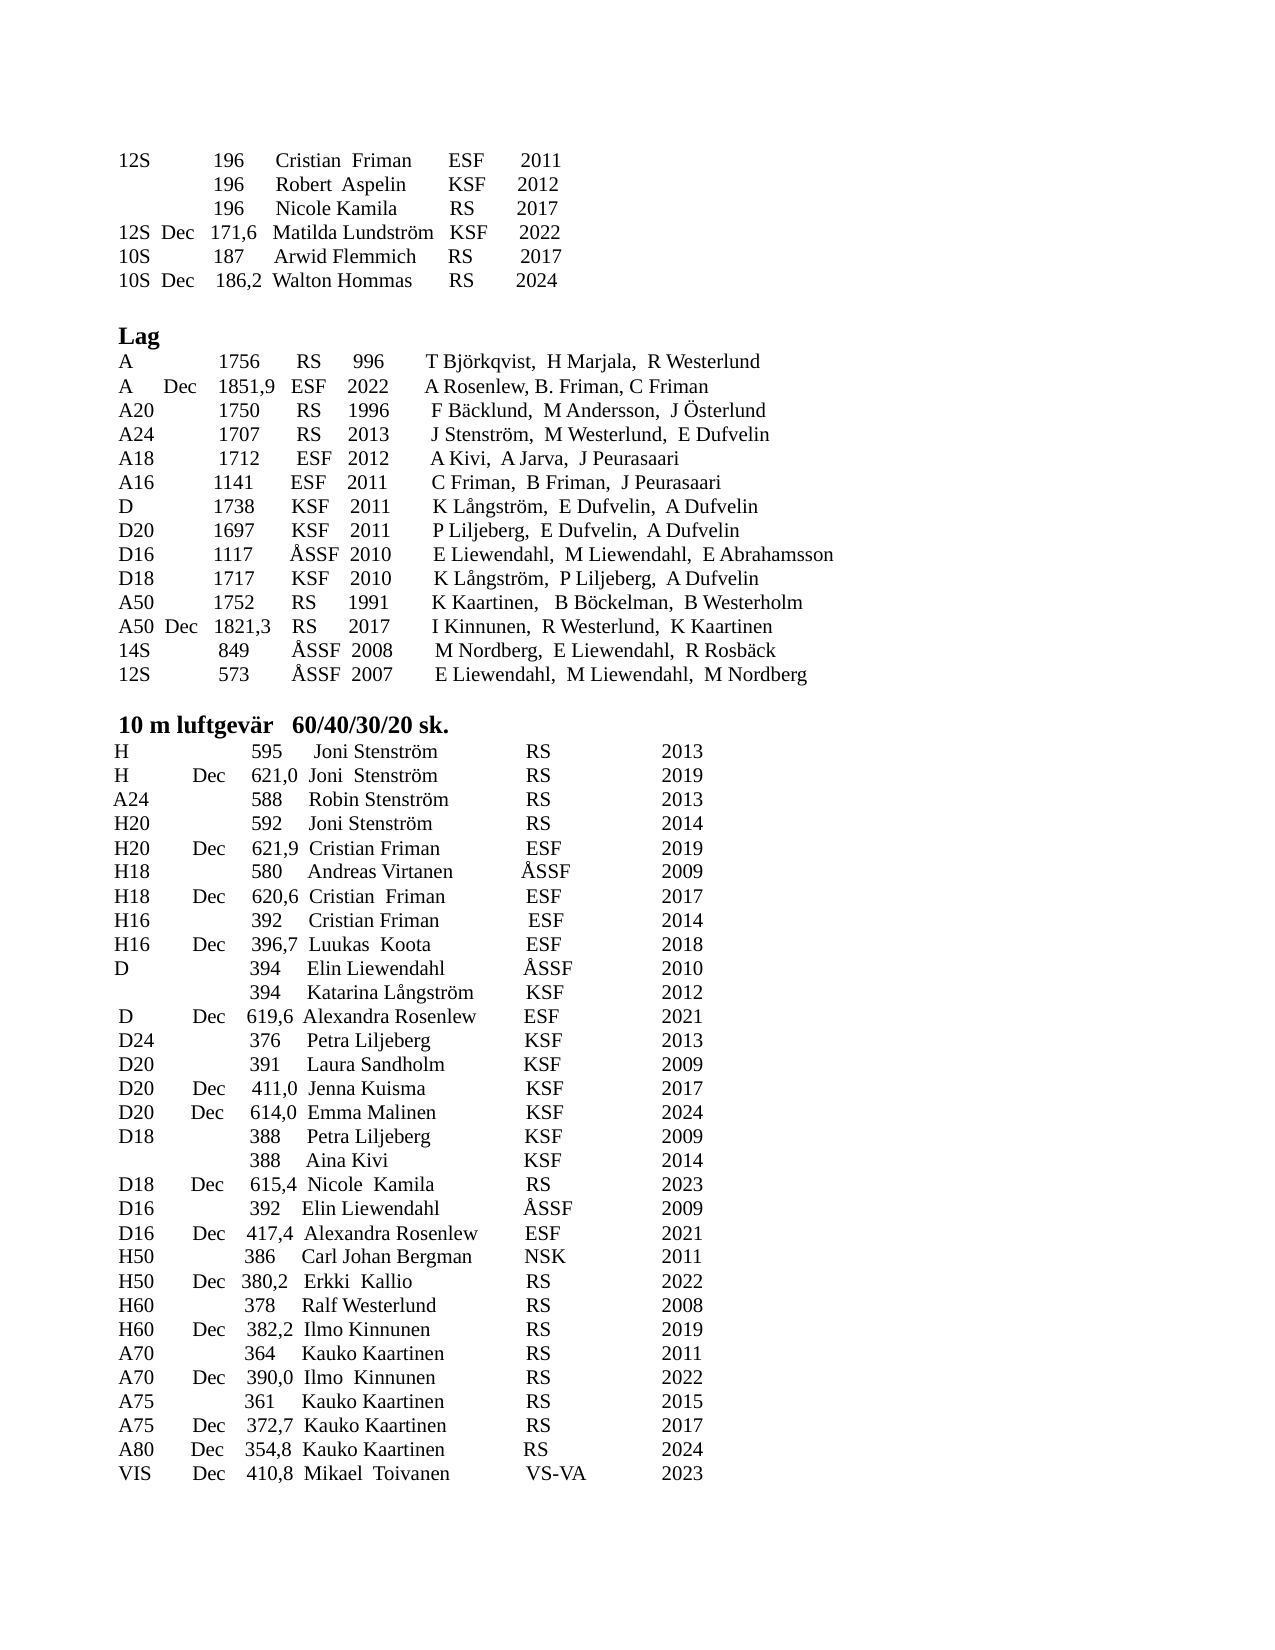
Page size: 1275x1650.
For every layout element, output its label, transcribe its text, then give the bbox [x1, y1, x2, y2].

text 196 Nicole Kamila RS 2017 [118, 196, 1157, 220]
text D20 Dec 411,0 Jenna Kuisma KSF 2017 [118, 1076, 1157, 1100]
text H60 Dec 382,2 Ilmo Kinnunen RS 2019 [118, 1317, 1157, 1341]
text A 1756 RS 996 T Björkqvist, H Marjala, R Westerlund [118, 349, 1157, 373]
text A24 588 Robin Stenström RS 2013 [103, 787, 1157, 811]
text 394 Katarina Långström KSF 2012 [118, 980, 1157, 1004]
text H50 Dec 380,2 Erkki Kallio RS 2022 [118, 1268, 1157, 1293]
text A18 1712 ESF 2012 A Kivi, A Jarva, J Peurasaari [118, 446, 1157, 470]
text H Dec 621,0 Joni Stenström RS 2019 [103, 763, 1157, 787]
text H 595 Joni Stenström RS 2013 [103, 739, 1157, 763]
text D20 1697 KSF 2011 P Liljeberg, E Dufvelin, A Dufvelin [118, 518, 1157, 542]
text 10S 187 Arwid Flemmich RS 2017 [118, 244, 1157, 268]
text D16 392 Elin Liewendahl ÅSSF 2009 [118, 1196, 1157, 1220]
text A24 1707 RS 2013 J Stenström, M Westerlund, E Dufvelin [118, 422, 1157, 446]
text H20 592 Joni Stenström RS 2014 [103, 811, 1157, 835]
text 196 Robert Aspelin KSF 2012 [118, 172, 1157, 196]
text H20 Dec 621,9 Cristian Friman ESF 2019 [103, 835, 1157, 859]
text H18 Dec 620,6 Cristian Friman ESF 2017 [103, 883, 1157, 908]
text A50 1752 RS 1991 K Kaartinen, B Böckelman, B Westerholm [118, 590, 1157, 614]
text A75 361 Kauko Kaartinen RS 2015 [118, 1389, 1157, 1413]
text H18 580 Andreas Virtanen ÅSSF 2009 [103, 859, 1157, 883]
text D 1738 KSF 2011 K Långström, E Dufvelin, A Dufvelin [118, 494, 1157, 518]
text D18 1717 KSF 2010 K Långström, P Liljeberg, A Dufvelin [118, 566, 1157, 590]
text H60 378 Ralf Westerlund RS 2008 [118, 1293, 1157, 1317]
text H16 Dec 396,7 Luukas Koota ESF 2018 [103, 932, 1157, 956]
text A80 Dec 354,8 Kauko Kaartinen RS 2024 [118, 1437, 1157, 1461]
text D20 391 Laura Sandholm KSF 2009 [118, 1052, 1157, 1076]
text A50 Dec 1821,3 RS 2017 I Kinnunen, R Westerlund, K Kaartinen [118, 614, 1157, 638]
text D18 Dec 615,4 Nicole Kamila RS 2023 [118, 1172, 1157, 1196]
text D24 376 Petra Liljeberg KSF 2013 [118, 1028, 1157, 1052]
text A16 1141 ESF 2011 C Friman, B Friman, J Peurasaari [118, 470, 1157, 494]
text H50 386 Carl Johan Bergman NSK 2011 [118, 1244, 1157, 1268]
text A20 1750 RS 1996 F Bäcklund, M Andersson, J Österlund [118, 398, 1157, 422]
text 12S 573 ÅSSF 2007 E Liewendahl, M Liewendahl, M Nordberg [118, 662, 1157, 686]
text A Dec 1851,9 ESF 2022 A Rosenlew, B. Friman, C Friman [118, 373, 1157, 398]
text H16 392 Cristian Friman ESF 2014 [103, 908, 1157, 932]
text VIS Dec 410,8 Mikael Toivanen VS-VA 2023 [118, 1461, 1157, 1485]
text A75 Dec 372,7 Kauko Kaartinen RS 2017 [118, 1413, 1157, 1437]
text 12S Dec 171,6 Matilda Lundström KSF 2022 [118, 220, 1157, 244]
text D Dec 619,6 Alexandra Rosenlew ESF 2021 [118, 1004, 1157, 1028]
text Lag [118, 321, 1157, 349]
text 14S 849 ÅSSF 2008 M Nordberg, E Liewendahl, R Rosbäck [118, 638, 1157, 662]
text A70 Dec 390,0 Ilmo Kinnunen RS 2022 [118, 1365, 1157, 1389]
text D18 388 Petra Liljeberg KSF 2009 [118, 1124, 1157, 1148]
text 12S 196 Cristian Friman ESF 2011 [118, 148, 1157, 172]
text D 394 Elin Liewendahl ÅSSF 2010 [103, 956, 1157, 980]
text 388 Aina Kivi KSF 2014 [118, 1148, 1157, 1172]
text D16 1117 ÅSSF 2010 E Liewendahl, M Liewendahl, E Abrahamsson [118, 542, 1157, 566]
text 10S Dec 186,2 Walton Hommas RS 2024 [118, 268, 1157, 292]
text 10 m luftgevär 60/40/30/20 sk. [118, 710, 1157, 739]
text D16 Dec 417,4 Alexandra Rosenlew ESF 2021 [118, 1220, 1157, 1244]
text D20 Dec 614,0 Emma Malinen KSF 2024 [118, 1100, 1157, 1124]
text A70 364 Kauko Kaartinen RS 2011 [118, 1341, 1157, 1365]
